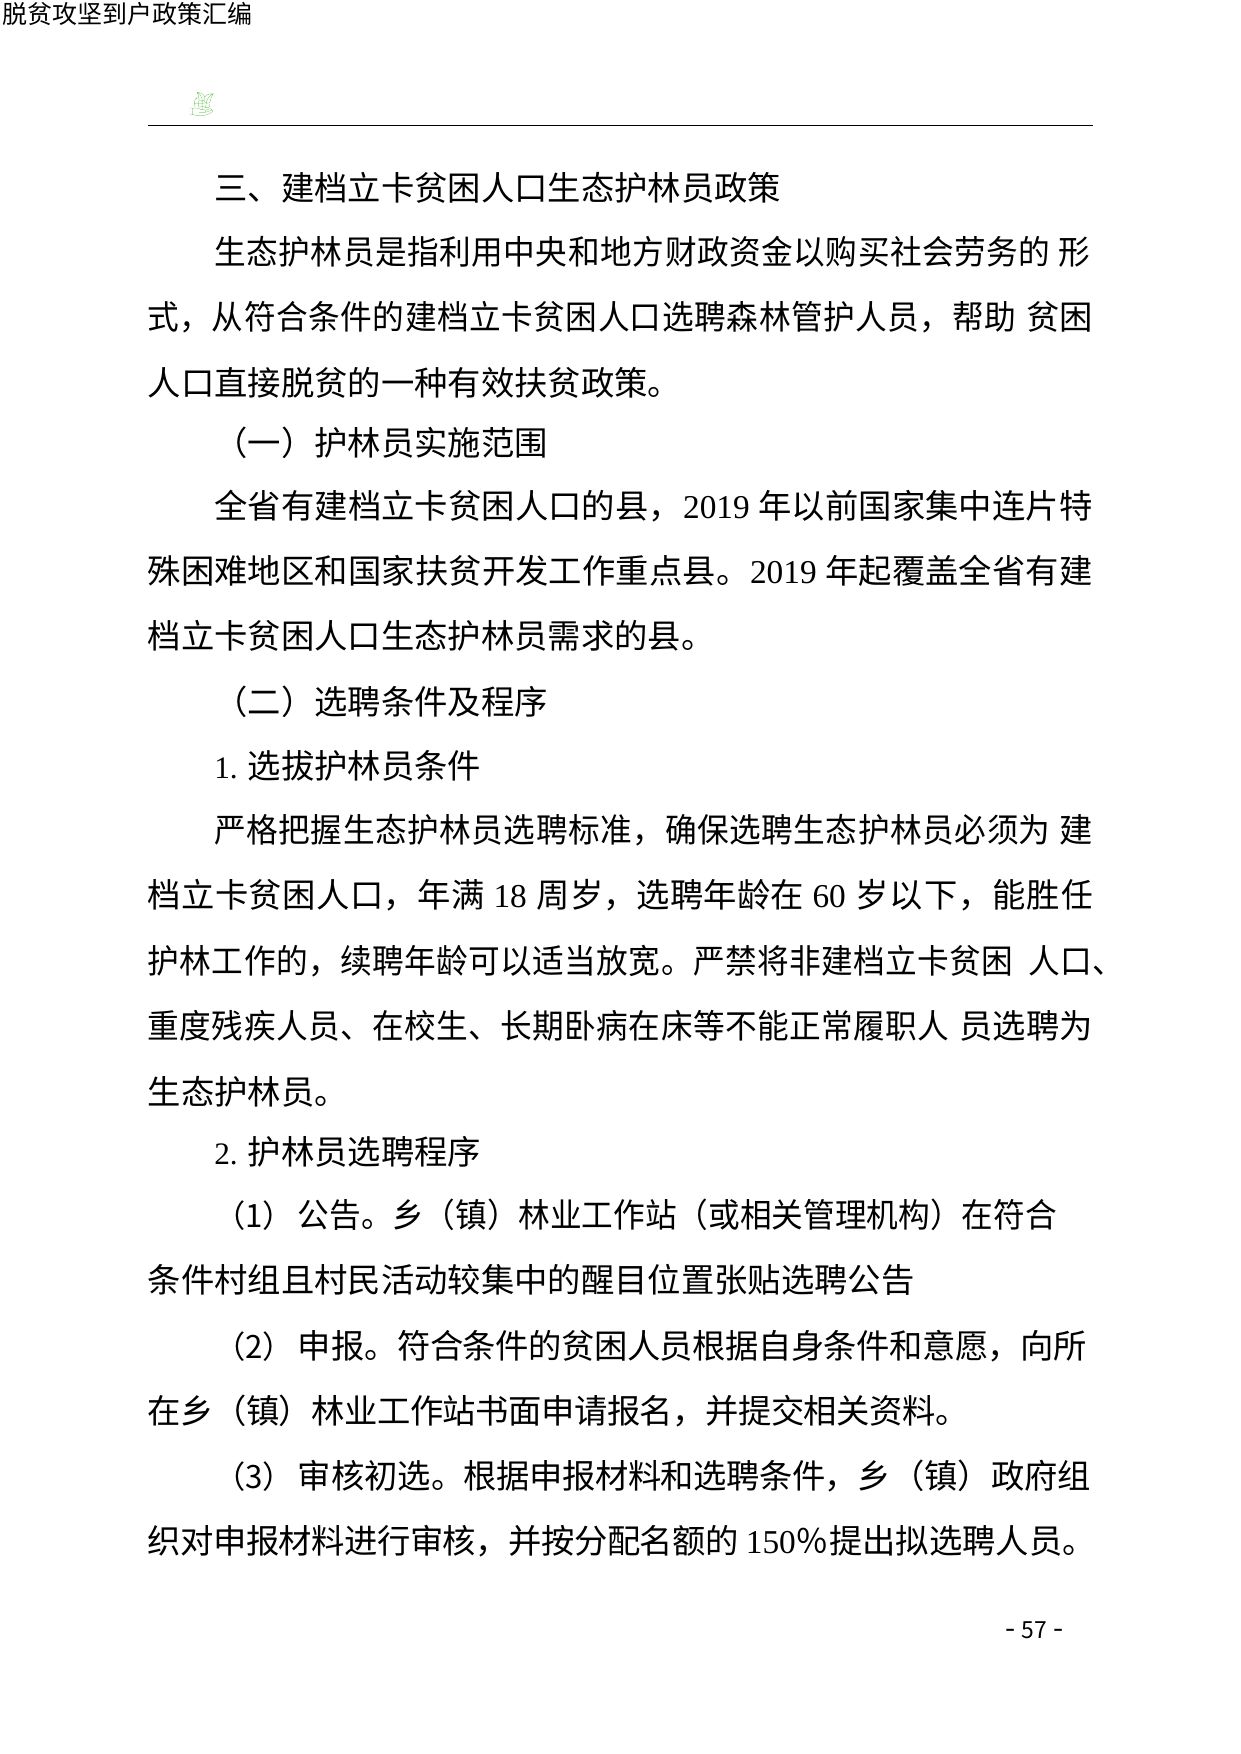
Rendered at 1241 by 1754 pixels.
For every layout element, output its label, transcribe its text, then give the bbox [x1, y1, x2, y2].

list 护林员选聘程序 [214, 1131, 1138, 1173]
text 生态护林员是指利用中央和地方财政资金以购买社会劳务的 形式，从符合条件的建档立卡贫困人口选聘森林管护人员，帮助 贫困人口直接脱贫的一种有效扶贫政策。 [147, 225, 1093, 405]
text 全省有建档立卡贫困人口的县，2019 年以前国家集中连片特殊困难地区和国家扶贫开发工作重点县。2019 年起覆盖全省有建档立卡贫困人口生态护林员需求的县。 [147, 480, 1093, 658]
list 审核初选。根据申报材料和选聘条件，乡（镇）政府组织对申报材料进行审核，并按分配名额的 150％提出拟选聘人员。 [147, 1450, 1106, 1563]
text 严格把握生态护林员选聘标准，确保选聘生态护林员必须为 建档立卡贫困人口，年满 18 周岁，选聘年龄在 60 岁以下，能胜任护林工作的，续聘年龄可以适当放宽。严禁将非建档立卡贫困 人口、重度残疾人员、在校生、长期卧病在床等不能正常履职人 员选聘为生态护林员。 [147, 803, 1093, 1114]
text （一）护林员实施范围 [214, 422, 1138, 464]
list 公告。乡（镇）林业工作站（或相关管理机构）在符合 条件村组且村民活动较集中的醒目位置张贴选聘公告 [147, 1188, 1093, 1302]
list 申报。符合条件的贫困人员根据自身条件和意愿，向所在乡（镇）林业工作站书面申请报名，并提交相关资料。 [147, 1319, 1093, 1433]
list 选拔护林员条件 [214, 740, 1138, 788]
text （二）选聘条件及程序 [214, 676, 1138, 724]
text 三、建档立卡贫困人口生态护林员政策 [214, 162, 1138, 210]
picture [189, 92, 214, 116]
